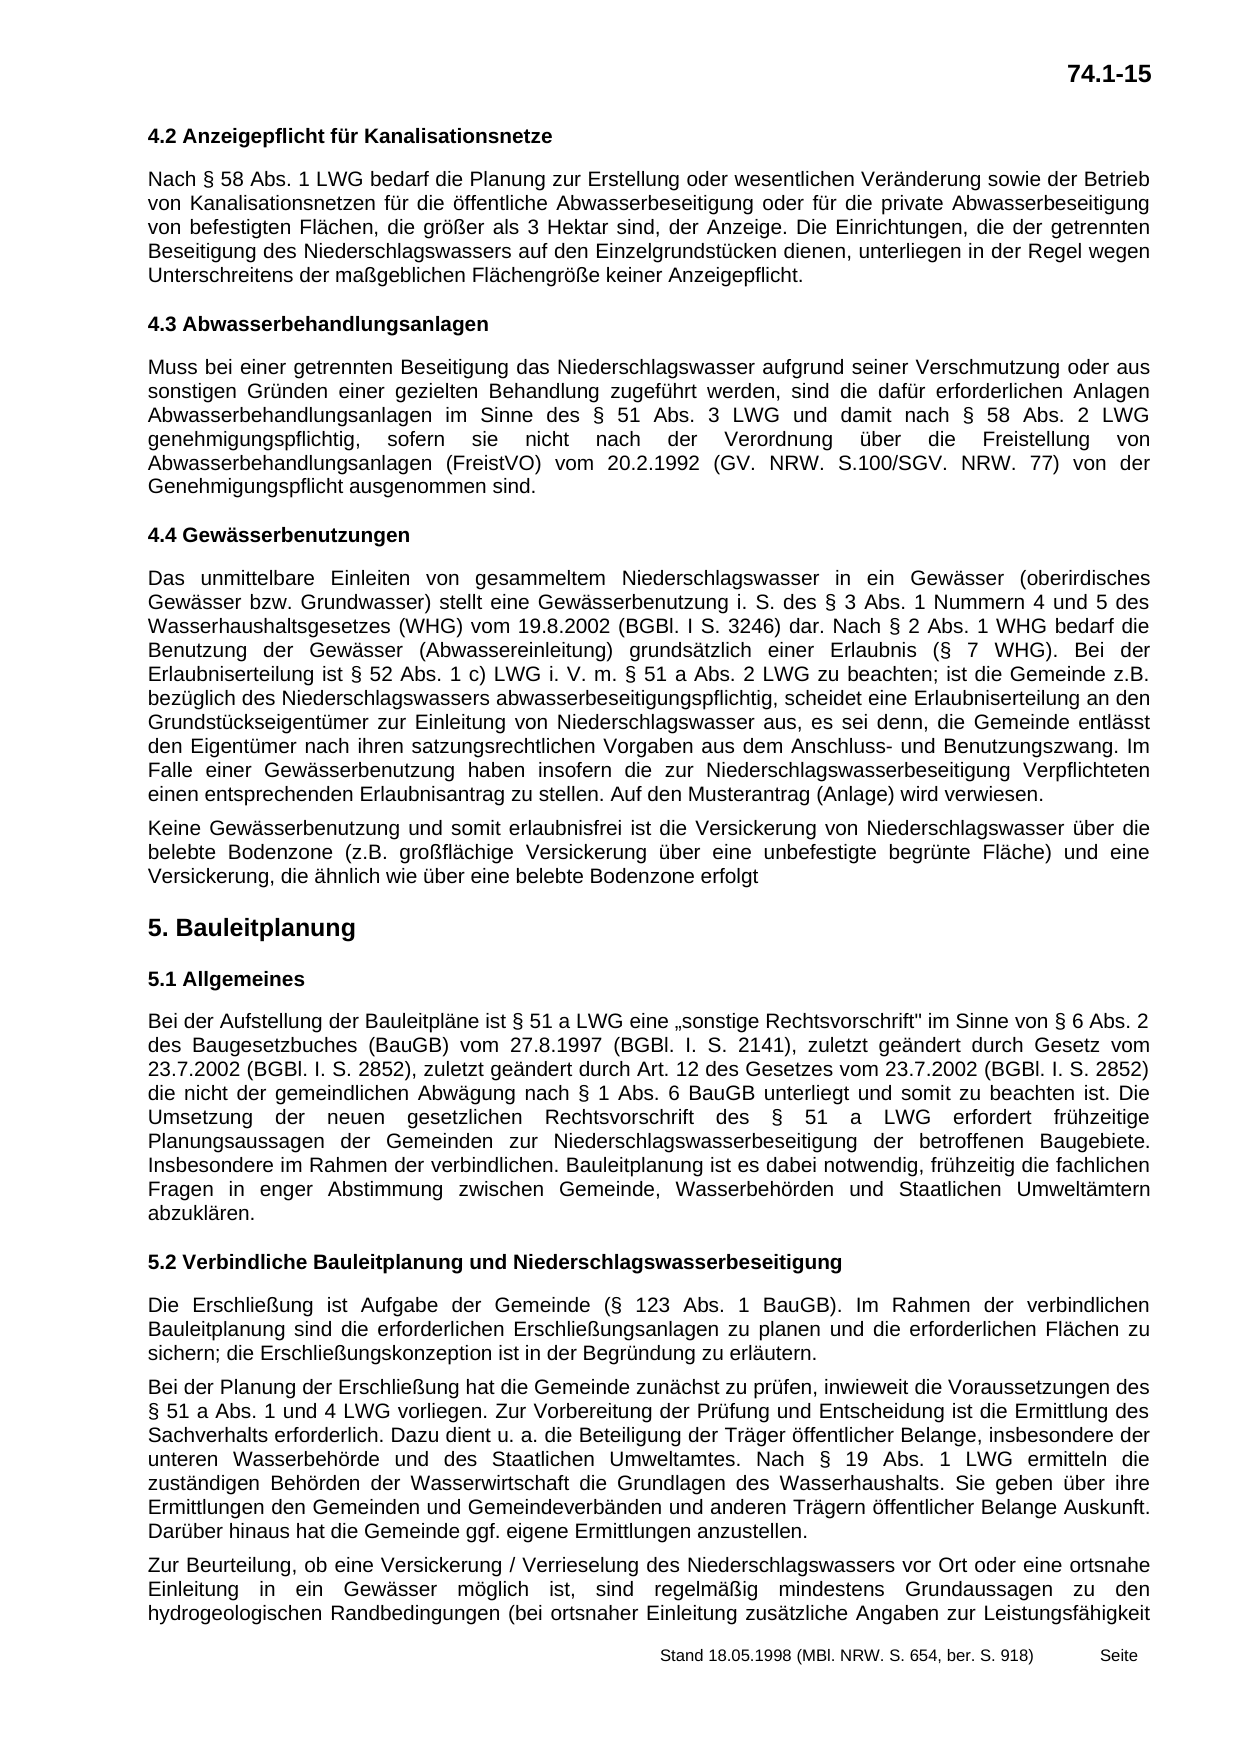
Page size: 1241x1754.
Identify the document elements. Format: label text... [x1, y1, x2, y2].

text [148, 1553, 1152, 1625]
subtitle 5. Bauleitplanung [148, 913, 1152, 942]
subtitle 4.4 Gewässerbenutzungen [148, 523, 1152, 547]
text Bei der Aufstellung der Bauleitpläne ist § 51 a LWG eine „sonstige Rechtsvorschrift" im Sinne von § 6 Abs. 2 des Baugesetzbuches (BauGB) vom 27.8.1997 (BGBl. I. S. 2141), zuletzt geändert durch Gesetz vom 23.7.2002 (BGBl. I. S. 2852), zuletzt geändert durch Art. 12 des Gesetzes vom 23.7.2002 (BGBl. I. S. 2852) die nicht der gemeindlichen Abwägung nach § 1 Abs. 6 BauGB unterliegt und somit zu beachten ist. Die Umsetzung der neuen gesetzlichen Rechtsvorschrift des § 51 a LWG erfordert frühzeitige Planungsaussagen der Gemeinden zur Niederschlagswasserbeseitigung der betroffenen Baugebiete. Insbesondere im Rahmen der verbindlichen. Bauleitplanung ist es dabei notwendig, frühzeitig die fachlichen Fragen in enger Abstimmung zwischen Gemeinde, Wasserbehörden und Staatlichen Umweltämtern abzuklären. [148, 1009, 1152, 1225]
text Nach § 58 Abs. 1 LWG bedarf die Planung zur Erstellung oder wesentlichen Veränderung sowie der Betrieb von Kanalisationsnetzen für die öffentliche Abwasserbeseitigung oder für die private Abwasserbeseitigung von befestigten Flächen, die größer als 3 Hektar sind, der Anzeige. Die Einrichtungen, die der getrennten Beseitigung des Niederschlagswassers auf den Einzelgrundstücken dienen, unterliegen in der Regel wegen Unterschreitens der maßgeblichen Flächengröße keiner Anzeigepflicht. [148, 167, 1152, 287]
text Die Erschließung ist Aufgabe der Gemeinde (§ 123 Abs. 1 BauGB). Im Rahmen der verbindlichen Bauleitplanung sind die erforderlichen Erschließungsanlagen zu planen und die erforderlichen Flächen zu sichern; die Erschließungskonzeption ist in der Begründung zu erläutern. [148, 1293, 1152, 1364]
subtitle 4.3 Abwasserbehandlungsanlagen [148, 312, 1152, 336]
text Bei der Planung der Erschließung hat die Gemeinde zunächst zu prüfen, inwieweit die Voraussetzungen des § 51 a Abs. 1 und 4 LWG vorliegen. Zur Vorbereitung der Prüfung und Entscheidung ist die Ermittlung des Sachverhalts erforderlich. Dazu dient u. a. die Beteiligung der Träger öffentlicher Belange, insbesondere der unteren Wasserbehörde und des Staatlichen Umweltamtes. Nach § 19 Abs. 1 LWG ermitteln die zuständigen Behörden der Wasserwirtschaft die Grundlagen des Wasserhaushalts. Sie geben über ihre Ermittlungen den Gemeinden und Gemeindeverbänden und anderen Trägern öffentlicher Belange Auskunft. Darüber hinaus hat die Gemeinde ggf. eigene Ermittlungen anzustellen. [148, 1375, 1152, 1543]
text Das unmittelbare Einleiten von gesammeltem Niederschlagswasser in ein Gewässer (oberirdisches Gewässer bzw. Grundwasser) stellt eine Gewässerbenutzung i. S. des § 3 Abs. 1 Nummern 4 und 5 des Wasserhaushaltsgesetzes (WHG) vom 19.8.2002 (BGBl. I S. 3246) dar. Nach § 2 Abs. 1 WHG bedarf die Benutzung der Gewässer (Abwassereinleitung) grundsätzlich einer Erlaubnis (§ 7 WHG). Bei der Erlaubniserteilung ist § 52 Abs. 1 c) LWG i. V. m. § 51 a Abs. 2 LWG zu beachten; ist die Gemeinde z.B. bezüglich des Niederschlagswassers abwasserbeseitigungspflichtig, scheidet eine Erlaubniserteilung an den Grundstückseigentümer zur Einleitung von Niederschlagswasser aus, es sei denn, die Gemeinde entlässt den Eigentümer nach ihren satzungsrechtlichen Vorgaben aus dem Anschluss- und Benutzungszwang. Im Falle einer Gewässerbenutzung haben insofern die zur Niederschlagswasserbeseitigung Verpflichteten einen entsprechenden Erlaubnisantrag zu stellen. Auf den Musterantrag (Anlage) wird verwiesen. [148, 566, 1152, 806]
subtitle 5.2 Verbindliche Bauleitplanung und Niederschlagswasserbeseitigung [148, 1250, 1152, 1274]
text Keine Gewässerbenutzung und somit erlaubnisfrei ist die Versickerung von Niederschlagswasser über die belebte Bodenzone (z.B. großflächige Versickerung über eine unbefestigte begrünte Fläche) und eine Versickerung, die ähnlich wie über eine belebte Bodenzone erfolgt [148, 816, 1152, 888]
text Muss bei einer getrennten Beseitigung das Niederschlagswasser aufgrund seiner Verschmutzung oder aus sonstigen Gründen einer gezielten Behandlung zugeführt werden, sind die dafür erforderlichen Anlagen Abwasserbehandlungsanlagen im Sinne des § 51 Abs. 3 LWG und damit nach § 58 Abs. 2 LWG genehmigungspflichtig, sofern sie nicht nach der Verordnung über die Freistellung von Abwasserbehandlungsanlagen (FreistVO) vom 20.2.1992 (GV. NRW. S.100/SGV. NRW. 77) von der Genehmigungspflicht ausgenommen sind. [148, 354, 1152, 498]
subtitle 5.1 Allgemeines [148, 967, 1152, 991]
subtitle 4.2 Anzeigepflicht für Kanalisationsnetze [148, 124, 1152, 148]
